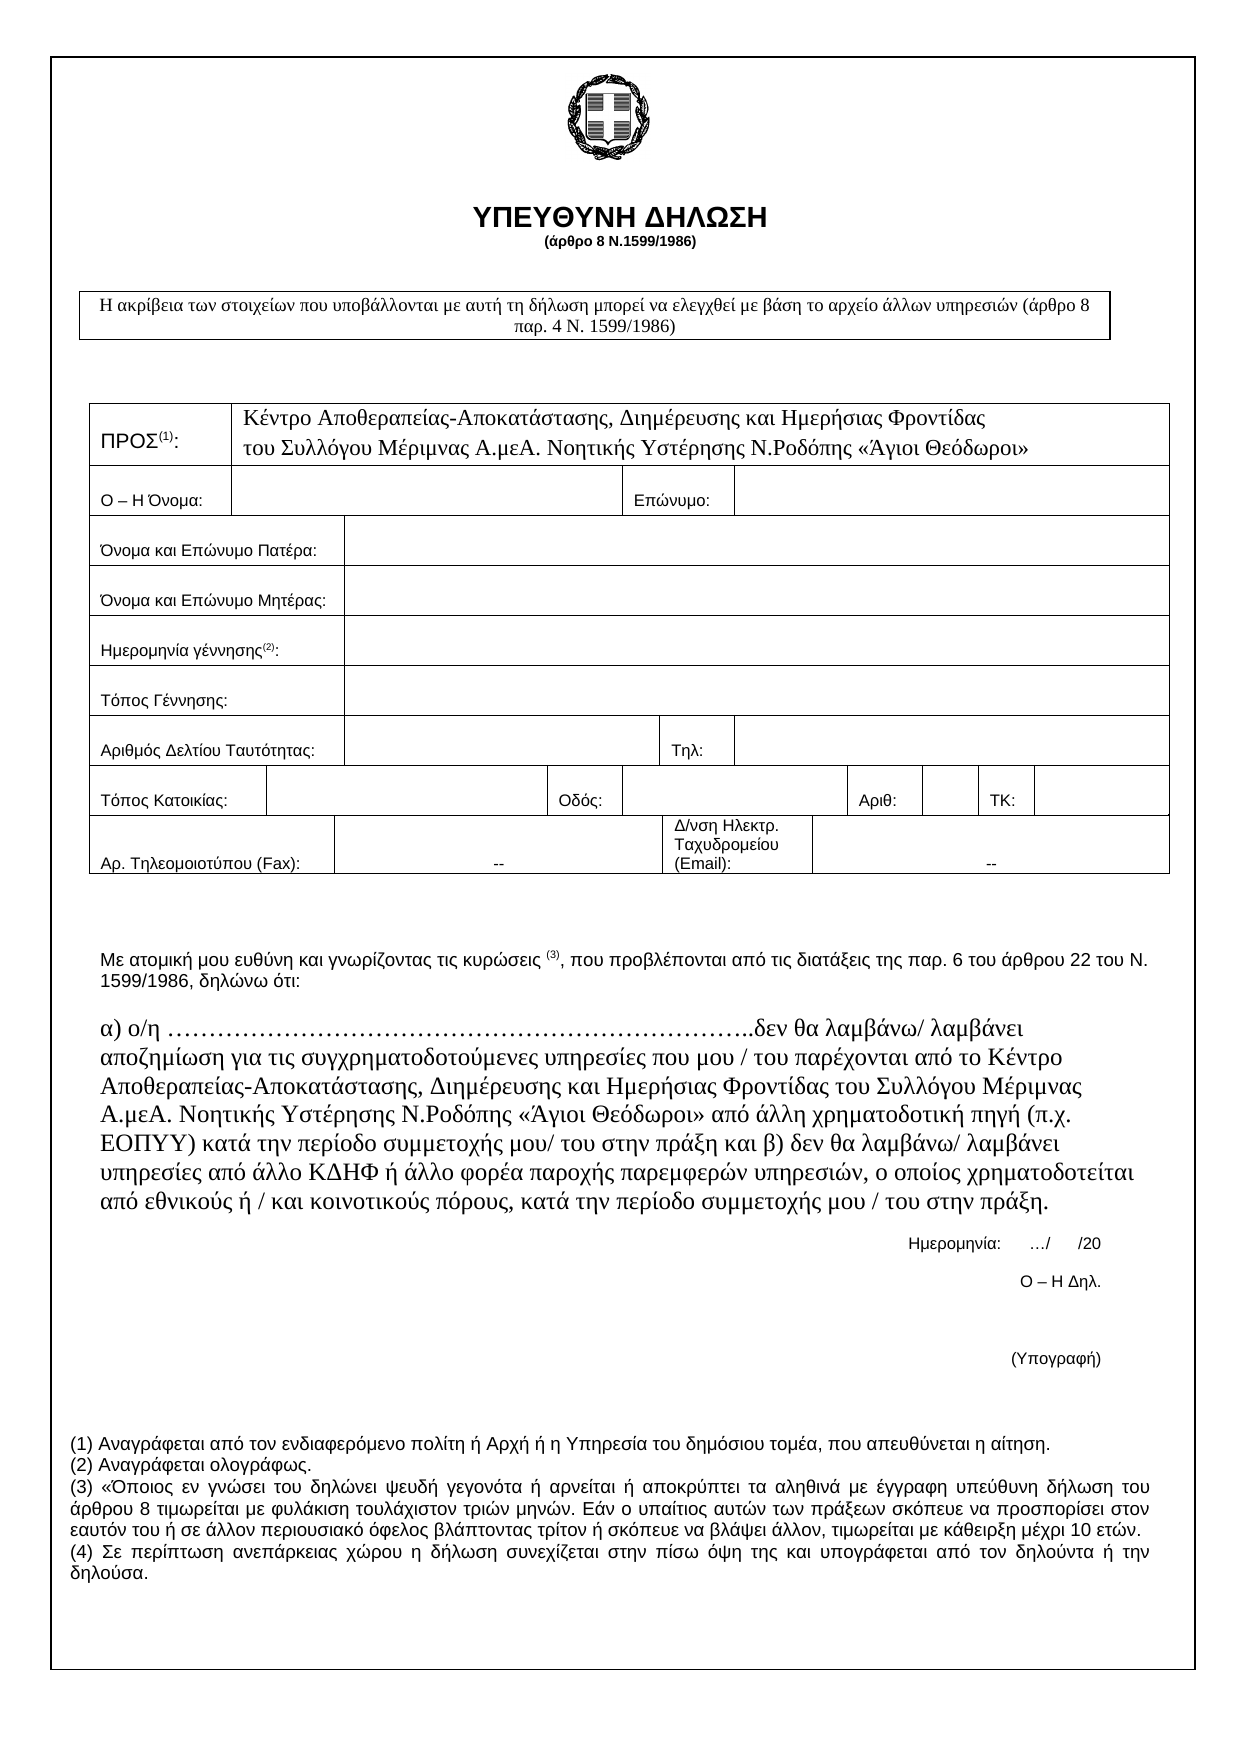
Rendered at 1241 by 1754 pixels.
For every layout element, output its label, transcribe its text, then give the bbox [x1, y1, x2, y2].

table_header ΠΡΟΣ(1): [90, 404, 231, 465]
subtitle ΥΠΕΥΘΥΝΗ ΔΗΛΩΣΗ [89, 200, 1152, 233]
table_cell [1035, 766, 1169, 815]
table_cell [345, 616, 1169, 665]
table_cell Όνομα και Επώνυμο Πατέρα: [90, 516, 344, 565]
text Ημερομηνία: …/ /20 [89, 1234, 1101, 1253]
text (1) Αναγράφεται από τον ενδιαφερόμενο πολίτη ή Αρχή ή η Υπηρεσία του δημόσιου τομέα, που απευθύνεται η αίτηση. [70, 1433, 1152, 1454]
text Ο – Η Δηλ. [89, 1272, 1101, 1291]
table_cell [345, 566, 1169, 615]
table_cell [623, 766, 847, 815]
table_cell Επώνυμο: [623, 466, 734, 515]
table_cell ΤΚ: [979, 766, 1034, 815]
table_header Κέντρο Αποθεραπείας-Αποκατάστασης, Διημέρευσης και Ημερήσιας Φροντίδας του Συλλόγου Μέριμνας Α.μεΑ. Νοητικής Υστέρησης Ν.Ροδόπης «Άγιοι Θεόδωροι» [232, 404, 1169, 465]
table_cell -- [813, 816, 1169, 873]
table_cell [735, 716, 1169, 765]
table_cell -- [335, 816, 662, 873]
table_header Με ατομική μου ευθύνη και γνωρίζοντας τις κυρώσεις (3), που προβλέπονται από τις διατάξεις της παρ. 6 του άρθρου 22 του Ν. 1599/1986, δηλώνω ότι: α) ο/η ……………………………………………………………..δεν θα λαμβάνω/ λαμβάνει αποζημίωση για τις συγχρηματοδοτούμενες υπηρεσίες που μου / του παρέχονται από το Κέντρο Αποθεραπείας-Αποκατάστασης, Διημέρευσης και Ημερήσιας Φροντίδας του Συλλόγου Μέριμνας Α.μεΑ. Νοητικής Υστέρησης Ν.Ροδόπης «Άγιοι Θεόδωροι» από άλλη χρηματοδοτική πηγή (π.χ. ΕΟΠΥΥ) κατά την περίοδο συμμετοχής μου/ του στην πράξη και β) δεν θα λαμβάνω/ λαμβάνει υπηρεσίες από άλλο ΚΔΗΦ ή άλλο φορέα παροχής παρεμφερών υπηρεσιών, ο οποίος χρηματοδοτείται από εθνικούς ή / και κοινοτικούς πόρους, κατά την περίοδο συμμετοχής μου / του στην πράξη. [89, 927, 1174, 1214]
subtitle (άρθρο 8 Ν.1599/1986) [89, 233, 1152, 262]
picture [565, 73, 652, 162]
table_cell Τόπος Κατοικίας: [90, 766, 266, 815]
text (3) «Όποιος εν γνώσει του δηλώνει ψευδή γεγονότα ή αρνείται ή αποκρύπτει τα αληθινά με έγγραφη υπεύθυνη δήλωση του άρθρου 8 τιμωρείται με φυλάκιση τουλάχιστον τριών μηνών. Εάν ο υπαίτιος αυτών των πράξεων σκόπευε να προσπορίσει στον εαυτόν του ή σε άλλον περιουσιακό όφελος βλάπτοντας τρίτον ή σκόπευε να βλάψει άλλον, τιμωρείται με κάθειρξη μέχρι 10 ετών. [70, 1476, 1152, 1540]
text (2) Αναγράφεται ολογράφως. [70, 1454, 1152, 1476]
table_cell [232, 466, 622, 515]
table_cell [345, 716, 659, 765]
table_cell Τηλ: [660, 716, 734, 765]
table_cell [735, 466, 1169, 515]
table_cell [345, 516, 1169, 565]
table_cell [267, 766, 547, 815]
table_cell Αρ. Τηλεομοιοτύπου (Fax): [90, 816, 334, 873]
table_cell Όνομα και Επώνυμο Μητέρας: [90, 566, 344, 615]
table_cell Τόπος Γέννησης: [90, 666, 344, 715]
text (4) Σε περίπτωση ανεπάρκειας χώρου η δήλωση συνεχίζεται στην πίσω όψη της και υπογράφεται από τον δηλούντα ή την δηλούσα. [70, 1540, 1152, 1583]
table_cell Αριθ: [848, 766, 922, 815]
text Η ακρίβεια των στοιχείων που υποβάλλονται με αυτή τη δήλωση μπορεί να ελεγχθεί με βάση το αρχείο άλλων υπηρεσιών (άρθρο 8 παρ. 4 Ν. 1599/1986) [80, 292, 1109, 339]
table_cell Δ/νση Ηλεκτρ. Ταχυδρομείου (Εmail): [663, 816, 812, 873]
table_cell [345, 666, 1169, 715]
table_cell Ημερομηνία γέννησης(2): [90, 616, 344, 665]
text (Υπογραφή) [89, 1349, 1101, 1368]
table_cell [923, 766, 978, 815]
table_cell Αριθμός Δελτίου Ταυτότητας: [90, 716, 344, 765]
table_cell Ο – Η Όνομα: [90, 466, 231, 515]
table_cell Οδός: [548, 766, 622, 815]
